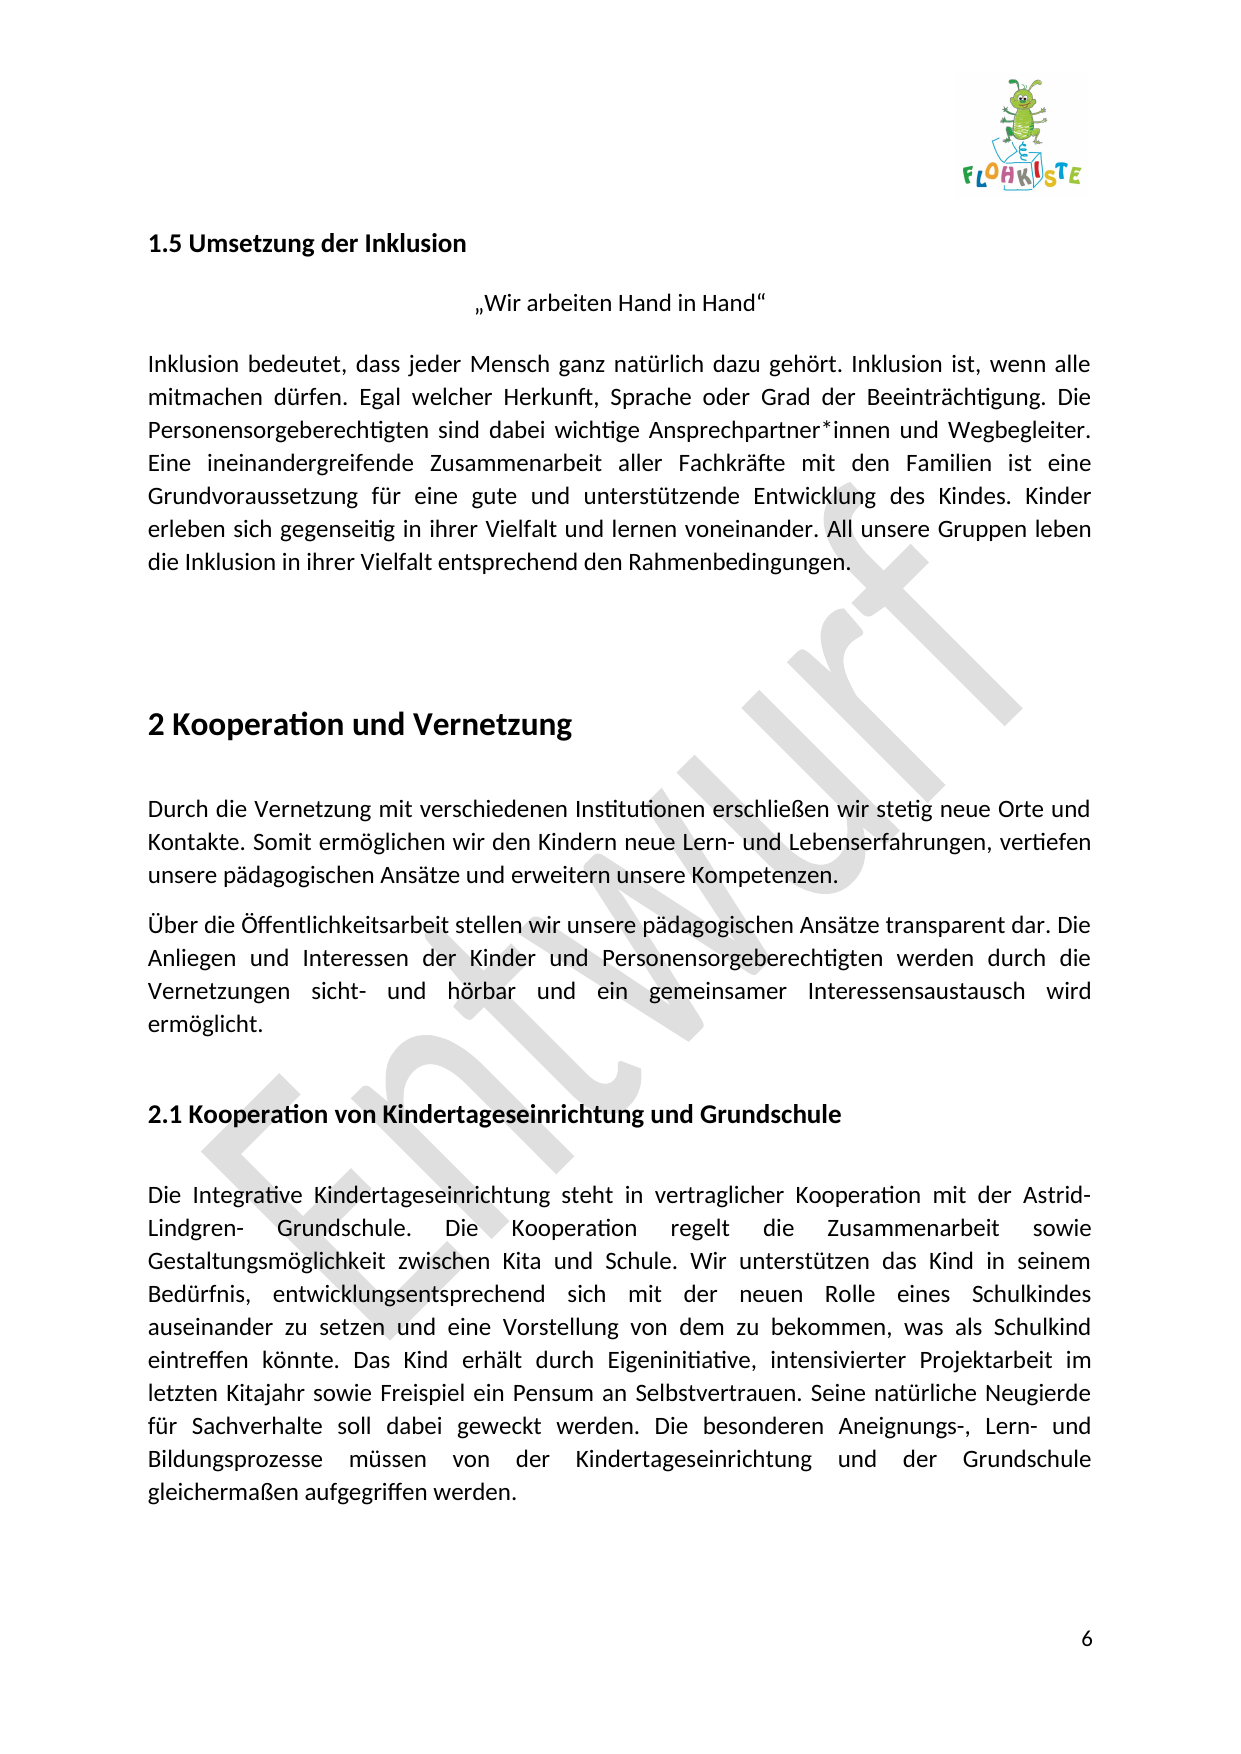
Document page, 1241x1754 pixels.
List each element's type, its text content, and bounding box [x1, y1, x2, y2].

picture [954, 73, 1089, 198]
text 1.5 Umsetzung der Inklusion [148, 226, 1093, 259]
subtitle 2.1 Kooperation von Kindertageseinrichtung und Grundschule [148, 1097, 1093, 1130]
text Die Integrative Kindertageseinrichtung steht in vertraglicher Kooperation mit der Astrid-Lindgren- Grundschule. Die Kooperation regelt die Zusammenarbeit sowie Gestaltungsmöglichkeit zwischen Kita und Schule. Wir unterstützen das Kind in seinem Bedürfnis, entwicklungsentsprechend sich mit der neuen Rolle eines Schulkindes auseinander zu setzen und eine Vorstellung von dem zu bekommen, was als Schulkind eintreffen könnte. Das Kind erhält durch Eigeninitiative, intensivierter Projektarbeit im letzten Kitajahr sowie Freispiel ein Pensum an Selbstvertrauen. Seine natürliche Neugierde für Sachverhalte soll dabei geweckt werden. Die besonderen Aneignungs-, Lern- und Bildungsprozesse müssen von der Kindertageseinrichtung und der Grundschule gleichermaßen aufgegriffen werden. [148, 1179, 1093, 1506]
text Inklusion bedeutet, dass jeder Mensch ganz natürlich dazu gehört. Inklusion ist, wenn alle mitmachen dürfen. Egal welcher Herkunft, Sprache oder Grad der Beeinträchtigung. Die Personensorgeberechtigten sind dabei wichtige Ansprechpartner*innen und Wegbegleiter. Eine ineinandergreifende Zusammenarbeit aller Fachkräfte mit den Familien ist eine Grundvoraussetzung für eine gute und unterstützende Entwicklung des Kindes. Kinder erleben sich gegenseitig in ihrer Vielfalt und lernen voneinander. All unsere Gruppen leben die Inklusion in ihrer Vielfalt entsprechend den Rahmenbedingungen. [148, 348, 1093, 576]
text „Wir arbeiten Hand in Hand“ [148, 287, 1093, 318]
text Durch die Vernetzung mit verschiedenen Institutionen erschließen wir stetig neue Orte und Kontakte. Somit ermöglichen wir den Kindern neue Lern- und Lebenserfahrungen, vertiefen unsere pädagogischen Ansätze und erweitern unsere Kompetenzen. [148, 793, 1093, 890]
subtitle 2 Kooperation und Vernetzung [148, 703, 1093, 743]
text Über die Öffentlichkeitsarbeit stellen wir unsere pädagogischen Ansätze transparent dar. Die Anliegen und Interessen der Kinder und Personensorgeberechtigten werden durch die Vernetzungen sicht- und hörbar und ein gemeinsamer Interessensaustausch wird ermöglicht. [148, 909, 1093, 1038]
